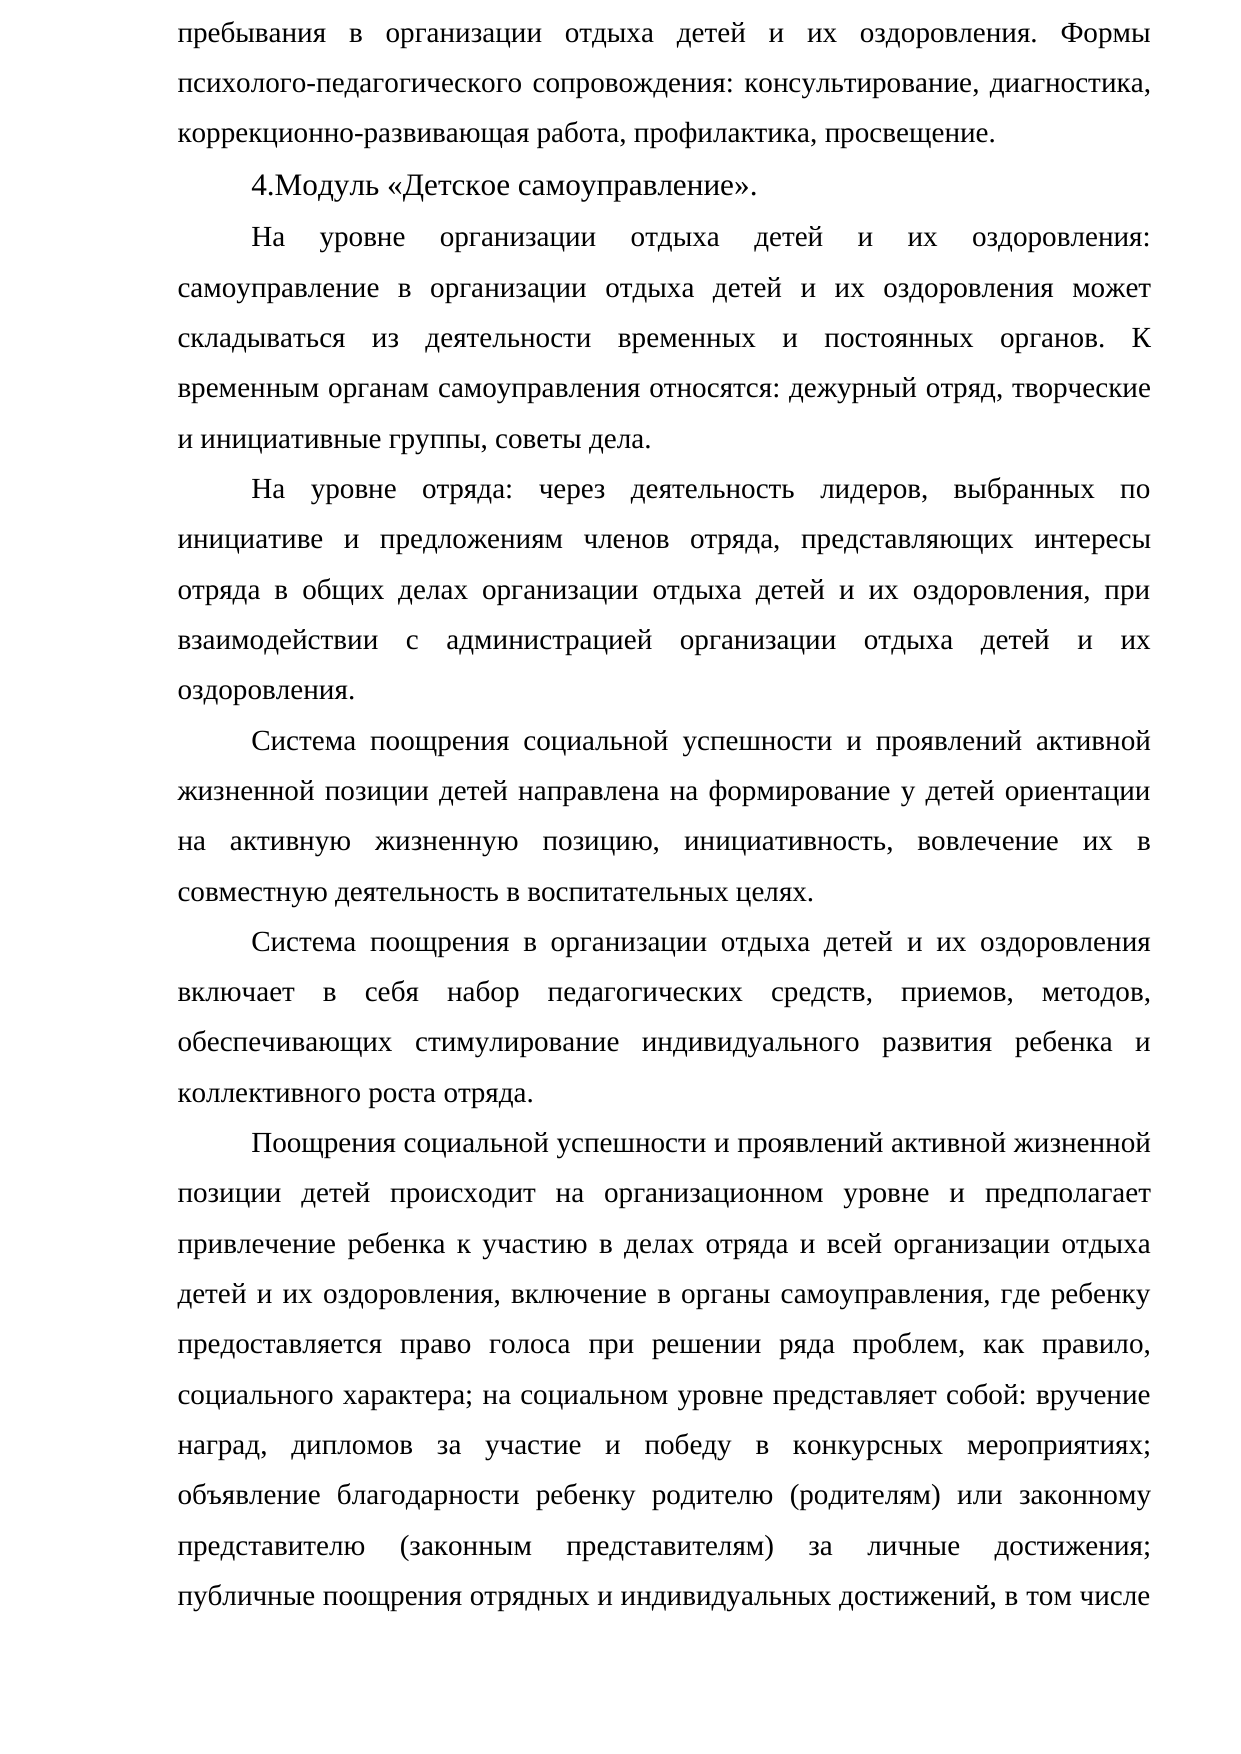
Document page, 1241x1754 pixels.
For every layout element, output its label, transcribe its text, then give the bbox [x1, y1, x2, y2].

text 4.Модуль «Детское самоуправление». [177, 166, 1152, 202]
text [177, 15, 1152, 149]
text На уровне отряда: через деятельность лидеров, выбранных по инициативе и предложениям членов отряда, представляющих интересы отряда в общих делах организации отдыха детей и их оздоровления, при взаимодействии с администрацией организации отдыха детей и их оздоровления. [177, 471, 1152, 706]
text Система поощрения в организации отдыха детей и их оздоровления включает в себя набор педагогических средств, приемов, методов, обеспечивающих стимулирование индивидуального развития ребенка и коллективного роста отряда. [177, 924, 1152, 1108]
text Система поощрения социальной успешности и проявлений активной жизненной позиции детей направлена на формирование у детей ориентации на активную жизненную позицию, инициативность, вовлечение их в совместную деятельность в воспитательных целях. [177, 723, 1152, 907]
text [177, 1125, 1152, 1612]
text На уровне организации отдыха детей и их оздоровления: самоуправление в организации отдыха детей и их оздоровления может складываться из деятельности временных и постоянных органов. К временным органам самоуправления относятся: дежурный отряд, творческие и инициативные группы, советы дела. [177, 219, 1152, 454]
